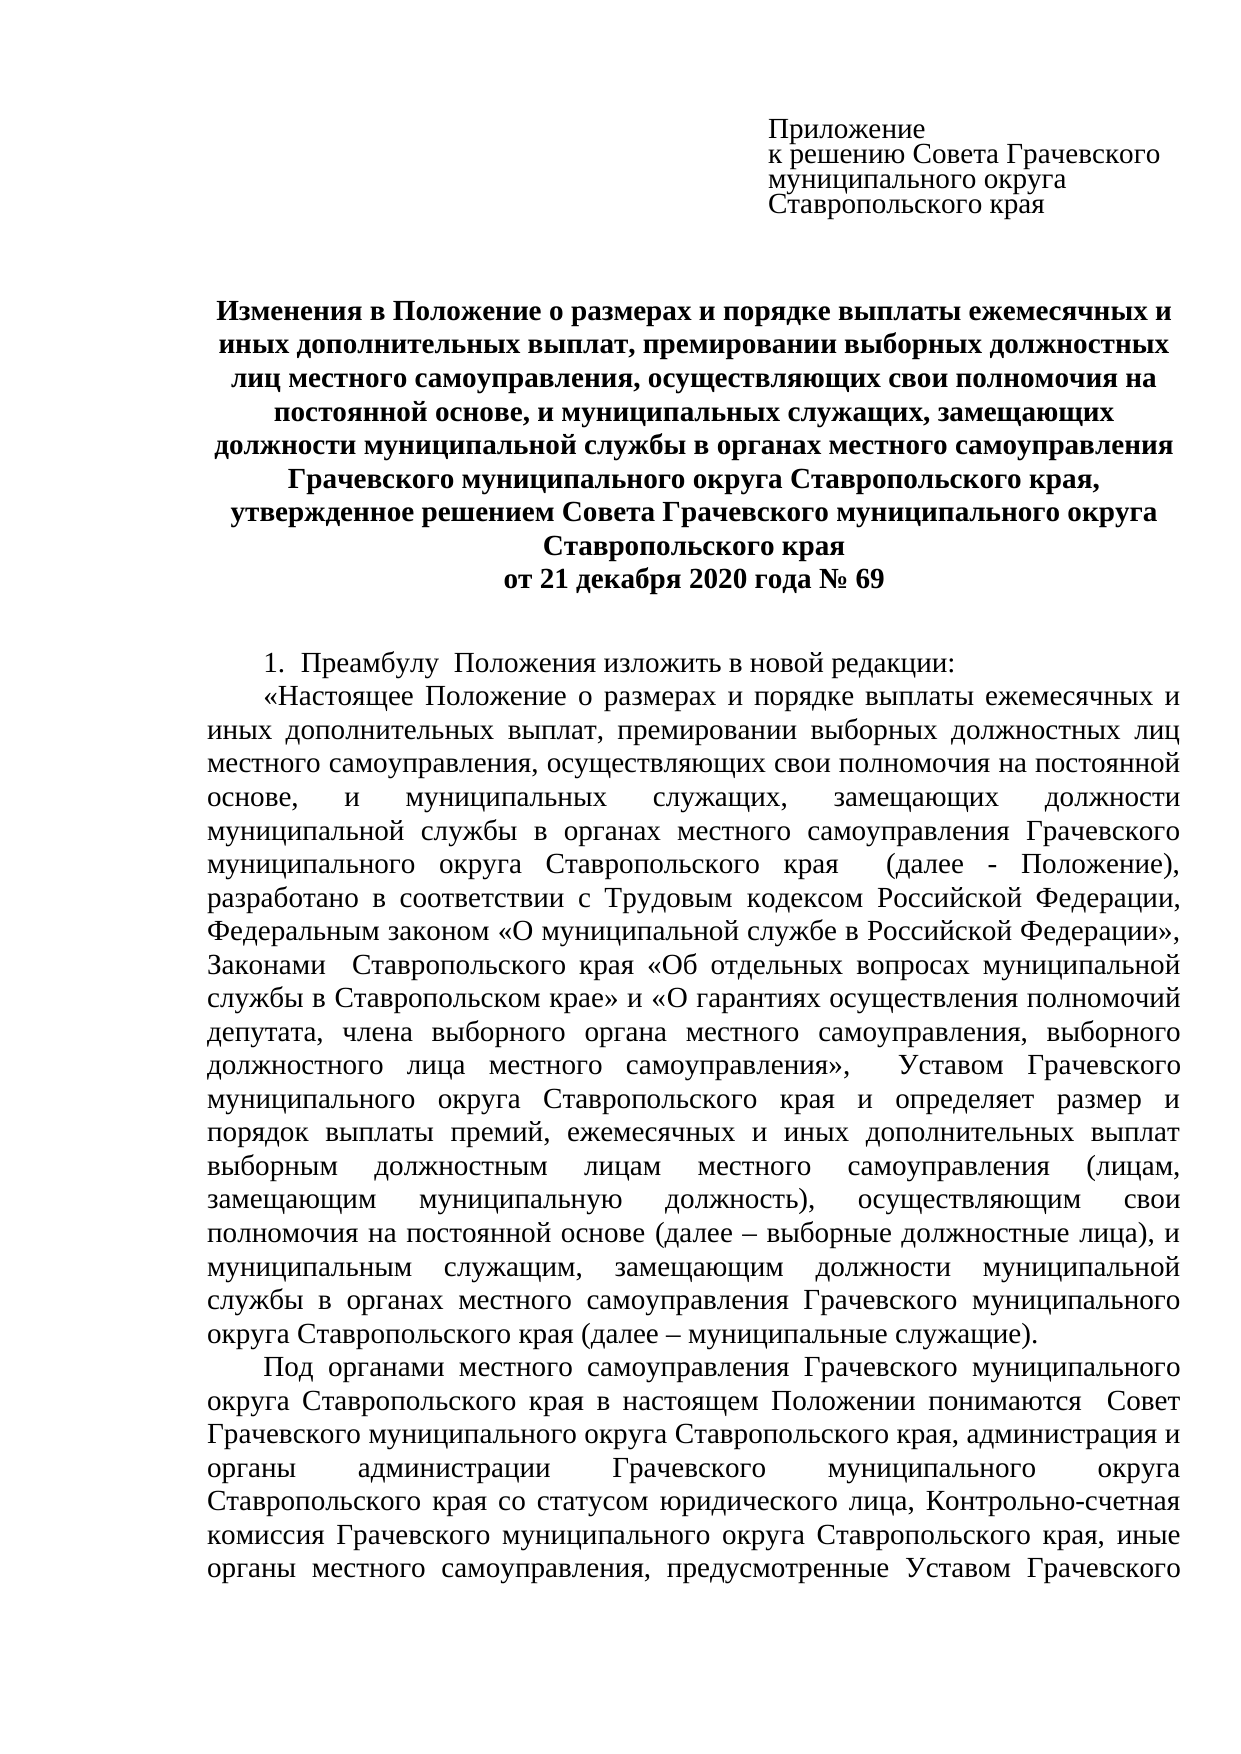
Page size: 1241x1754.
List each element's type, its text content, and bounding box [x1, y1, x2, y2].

text Изменения в Положение о размерах и порядке выплаты ежемесячных и иных дополнительных выплат, премировании выборных должностных лиц местного самоуправления, осуществляющих свои полномочия на постоянной основе, и муниципальных служащих, замещающих должности муниципальной службы в органах местного самоуправления Грачевского муниципального округа Ставропольского края, утвержденное решением Совета Грачевского муниципального округа Ставропольского края [207, 293, 1181, 561]
text к решению Совета Грачевского [207, 143, 1181, 168]
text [207, 1349, 1181, 1584]
text муниципального округа [207, 168, 1181, 193]
list Преамбулу Положения изложить в новой редакции: [263, 645, 1181, 678]
text от 21 декабря 2020 года № 69 [207, 561, 1181, 595]
text Ставропольского края [207, 193, 1181, 218]
text Приложение [207, 118, 1181, 143]
text «Настоящее Положение о размерах и порядке выплаты ежемесячных и иных дополнительных выплат, премировании выборных должностных лиц местного самоуправления, осуществляющих свои полномочия на постоянной основе, и муниципальных служащих, замещающих должности муниципальной службы в органах местного самоуправления Грачевского муниципального округа Ставропольского края (далее - Положение), разработано в соответствии с Трудовым кодексом Российской Федерации, Федеральным законом «О муниципальной службе в Российской Федерации», Законами Ставропольского края «Об отдельных вопросах муниципальной службы в Ставропольском крае» и «О гарантиях осуществления полномочий депутата, члена выборного органа местного самоуправления, выборного должностного лица местного самоуправления», Уставом Грачевского муниципального округа Ставропольского края и определяет размер и порядок выплаты премий, ежемесячных и иных дополнительных выплат выборным должностным лицам местного самоуправления (лицам, замещающим муниципальную должность), осуществляющим свои полномочия на постоянной основе (далее – выборные должностные лица), и муниципальным служащим, замещающим должности муниципальной службы в органах местного самоуправления Грачевского муниципального округа Ставропольского края (далее – муниципальные служащие). [207, 678, 1181, 1349]
